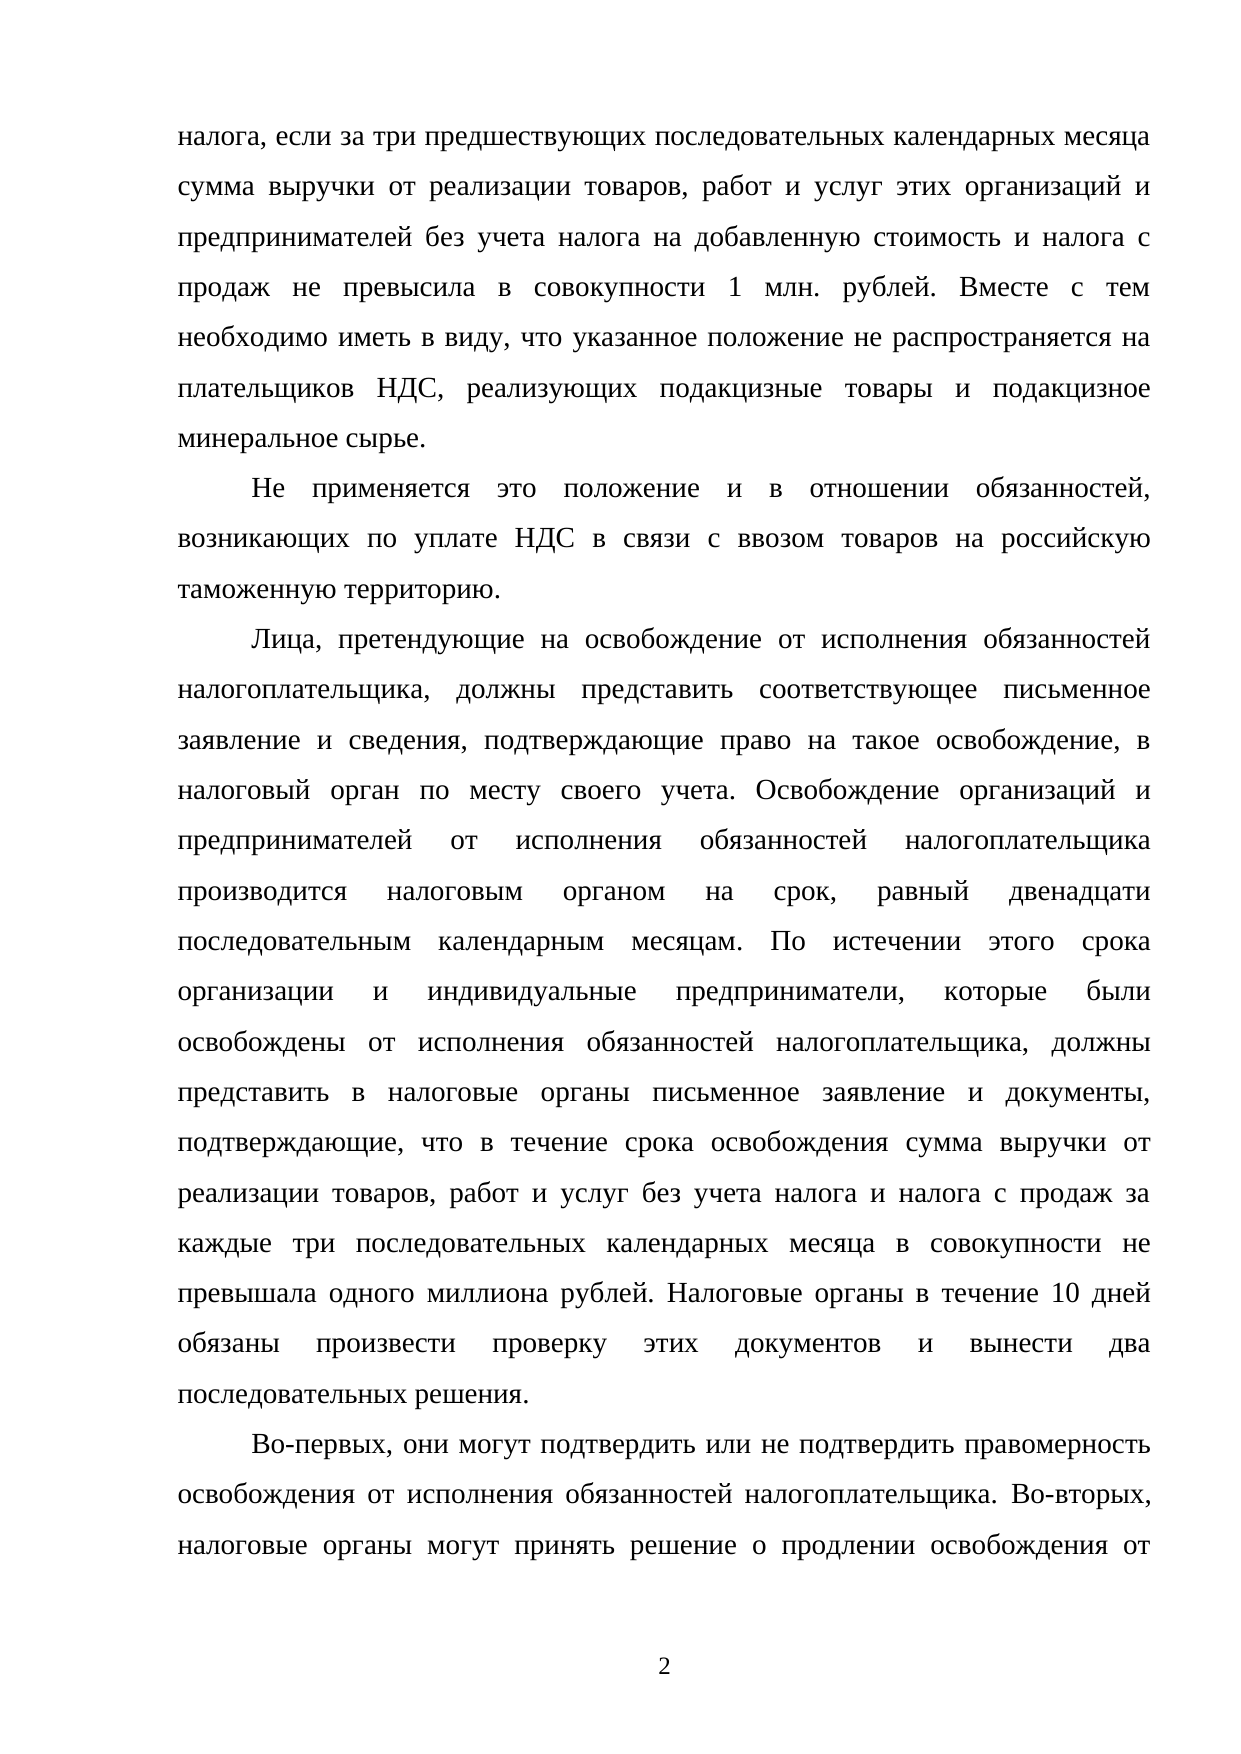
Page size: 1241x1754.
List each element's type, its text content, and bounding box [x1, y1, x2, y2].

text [177, 118, 1152, 453]
text Не применяется это положение и в отношении обязанностей, возникающих по уплате НДС в связи с ввозом товаров на российскую таможенную территорию. [177, 470, 1152, 604]
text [177, 1426, 1152, 1560]
text Лица, претендующие на освобождение от исполнения обязанностей налогоплательщика, должны представить соответствующее письменное заявление и сведения, подтверждающие право на такое освобождение, в налоговый орган по месту своего учета. Освобождение организаций и предпринимателей от исполнения обязанностей налогоплательщика производится налоговым органом на срок, равный двенадцати последовательным календарным месяцам. По истечении этого срока организации и индивидуальные предприниматели, которые были освобождены от исполнения обязанностей налогоплательщика, должны представить в налоговые органы письменное заявление и документы, подтверждающие, что в течение срока освобождения сумма выручки от реализации товаров, работ и услуг без учета налога и налога с продаж за каждые три последовательных календарных месяца в совокупности не превышала одного миллиона рублей. Налоговые органы в течение 10 дней обязаны произвести проверку этих документов и вынести два последовательных решения. [177, 621, 1152, 1409]
